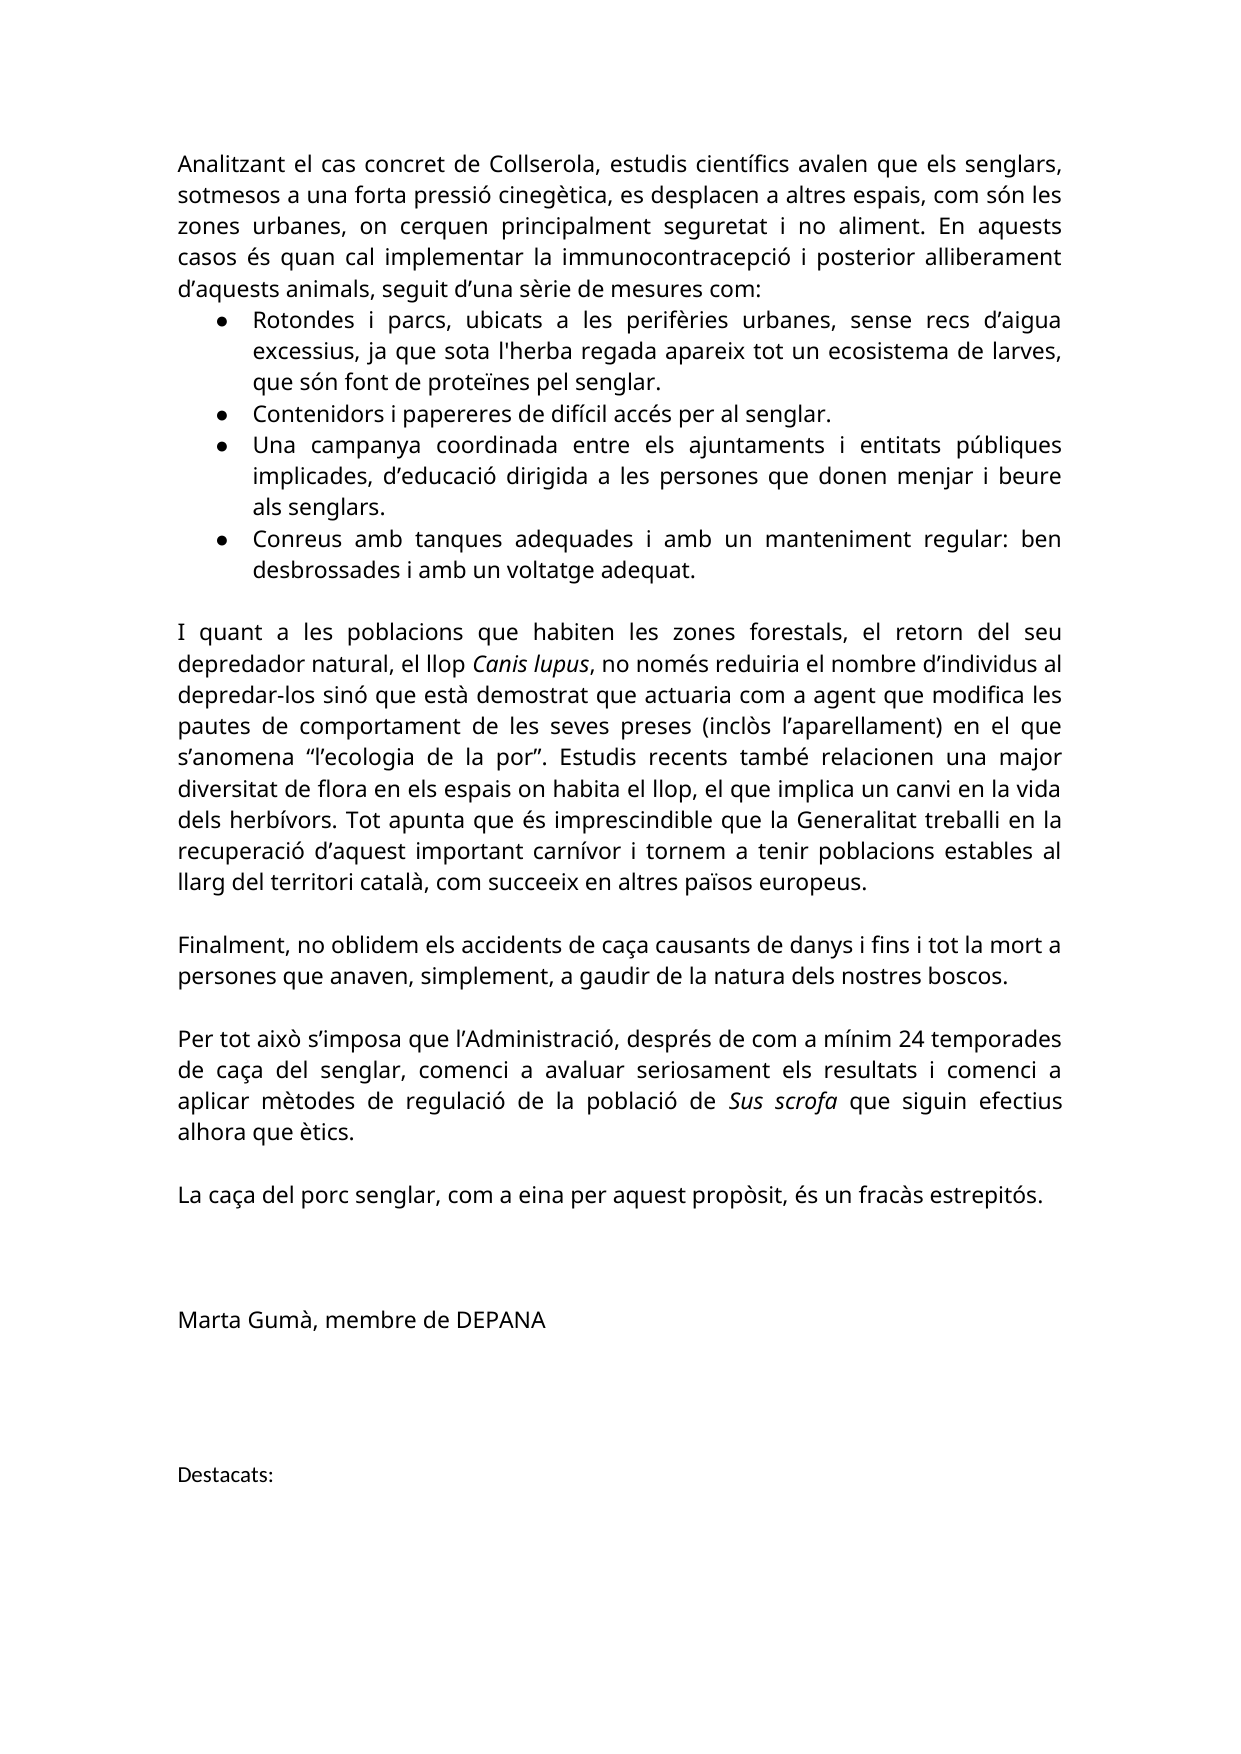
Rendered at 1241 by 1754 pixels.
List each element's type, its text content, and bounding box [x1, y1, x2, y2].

text Finalment, no oblidem els accidents de caça causants de danys i fins i tot la mort a persones que anaven, simplement, a gaudir de la natura dels nostres boscos. [177, 929, 1063, 991]
list Conreus amb tanques adequades i amb un manteniment regular: ben desbrossades i amb un voltatge adequat. [215, 523, 1063, 585]
list Una campanya coordinada entre els ajuntaments i entitats públiques implicades, d’educació dirigida a les persones que donen menjar i beure als senglars. [215, 429, 1063, 523]
list Rotondes i parcs, ubicats a les perifèries urbanes, sense recs d’aigua excessius, ja que sota l'herba regada apareix tot un ecosistema de larves, que són font de proteïnes pel senglar. [215, 304, 1063, 398]
text Per tot això s’imposa que l’Administració, després de com a mínim 24 temporades de caça del senglar, comenci a avaluar seriosament els resultats i comenci a aplicar mètodes de regulació de la població de Sus scrofa que siguin efectius alhora que ètics. [177, 1023, 1063, 1148]
text Destacats: [177, 1460, 1063, 1488]
text Analitzant el cas concret de Collserola, estudis científics avalen que els senglars, sotmesos a una forta pressió cinegètica, es desplacen a altres espais, com són les zones urbanes, on cerquen principalment seguretat i no aliment. En aquests casos és quan cal implementar la immunocontracepció i posterior alliberament d’aquests animals, seguit d’una sèrie de mesures com: [177, 148, 1063, 304]
text La caça del porc senglar, com a eina per aquest propòsit, és un fracàs estrepitós. [177, 1179, 1063, 1210]
text Marta Gumà, membre de DEPANA [177, 1304, 1063, 1335]
text I quant a les poblacions que habiten les zones forestals, el retorn del seu depredador natural, el llop Canis lupus, no només reduiria el nombre d’individus al depredar-los sinó que està demostrat que actuaria com a agent que modifica les pautes de comportament de les seves preses (inclòs l’aparellament) en el que s’anomena “l’ecologia de la por”. Estudis recents també relacionen una major diversitat de flora en els espais on habita el llop, el que implica un canvi en la vida dels herbívors. Tot apunta que és imprescindible que la Generalitat treballi en la recuperació d’aquest important carnívor i tornem a tenir poblacions estables al llarg del territori català, com succeeix en altres països europeus. [177, 616, 1063, 898]
list Contenidors i papereres de difícil accés per al senglar. [215, 398, 1063, 429]
